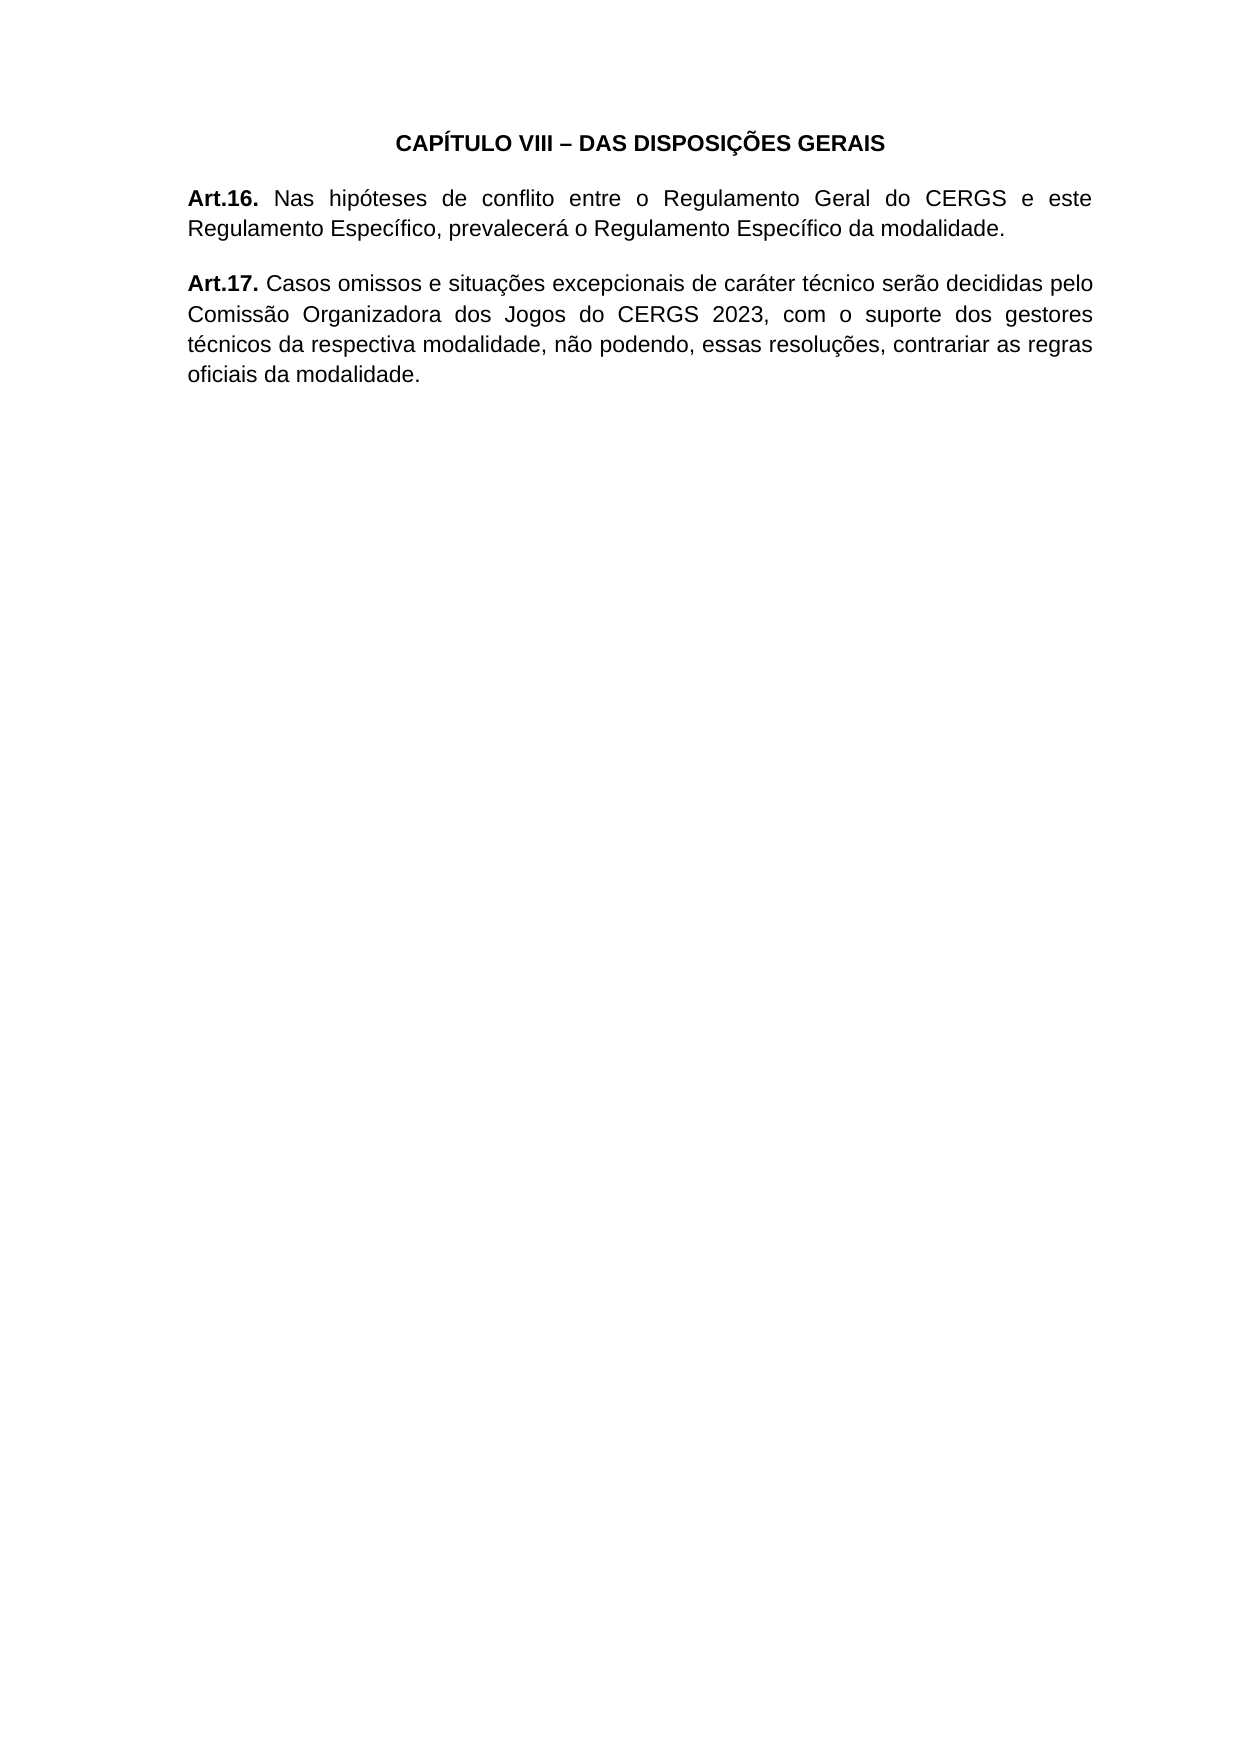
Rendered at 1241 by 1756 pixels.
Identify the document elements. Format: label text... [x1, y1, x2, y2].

text Art.17. Casos omissos e situações excepcionais de caráter técnico serão decididas pelo Comissão Organizadora dos Jogos do CERGS 2023, com o suporte dos gestores técnicos da respectiva modalidade, não podendo, essas resoluções, contrariar as regras oficiais da modalidade. [187, 270, 1094, 387]
subtitle CAPÍTULO VIII – DAS DISPOSIÇÕES GERAIS [225, 130, 1056, 156]
text Art.16. Nas hipóteses de conflito entre o Regulamento Geral do CERGS e este Regulamento Específico, prevalecerá o Regulamento Específico da modalidade. [187, 185, 1094, 242]
